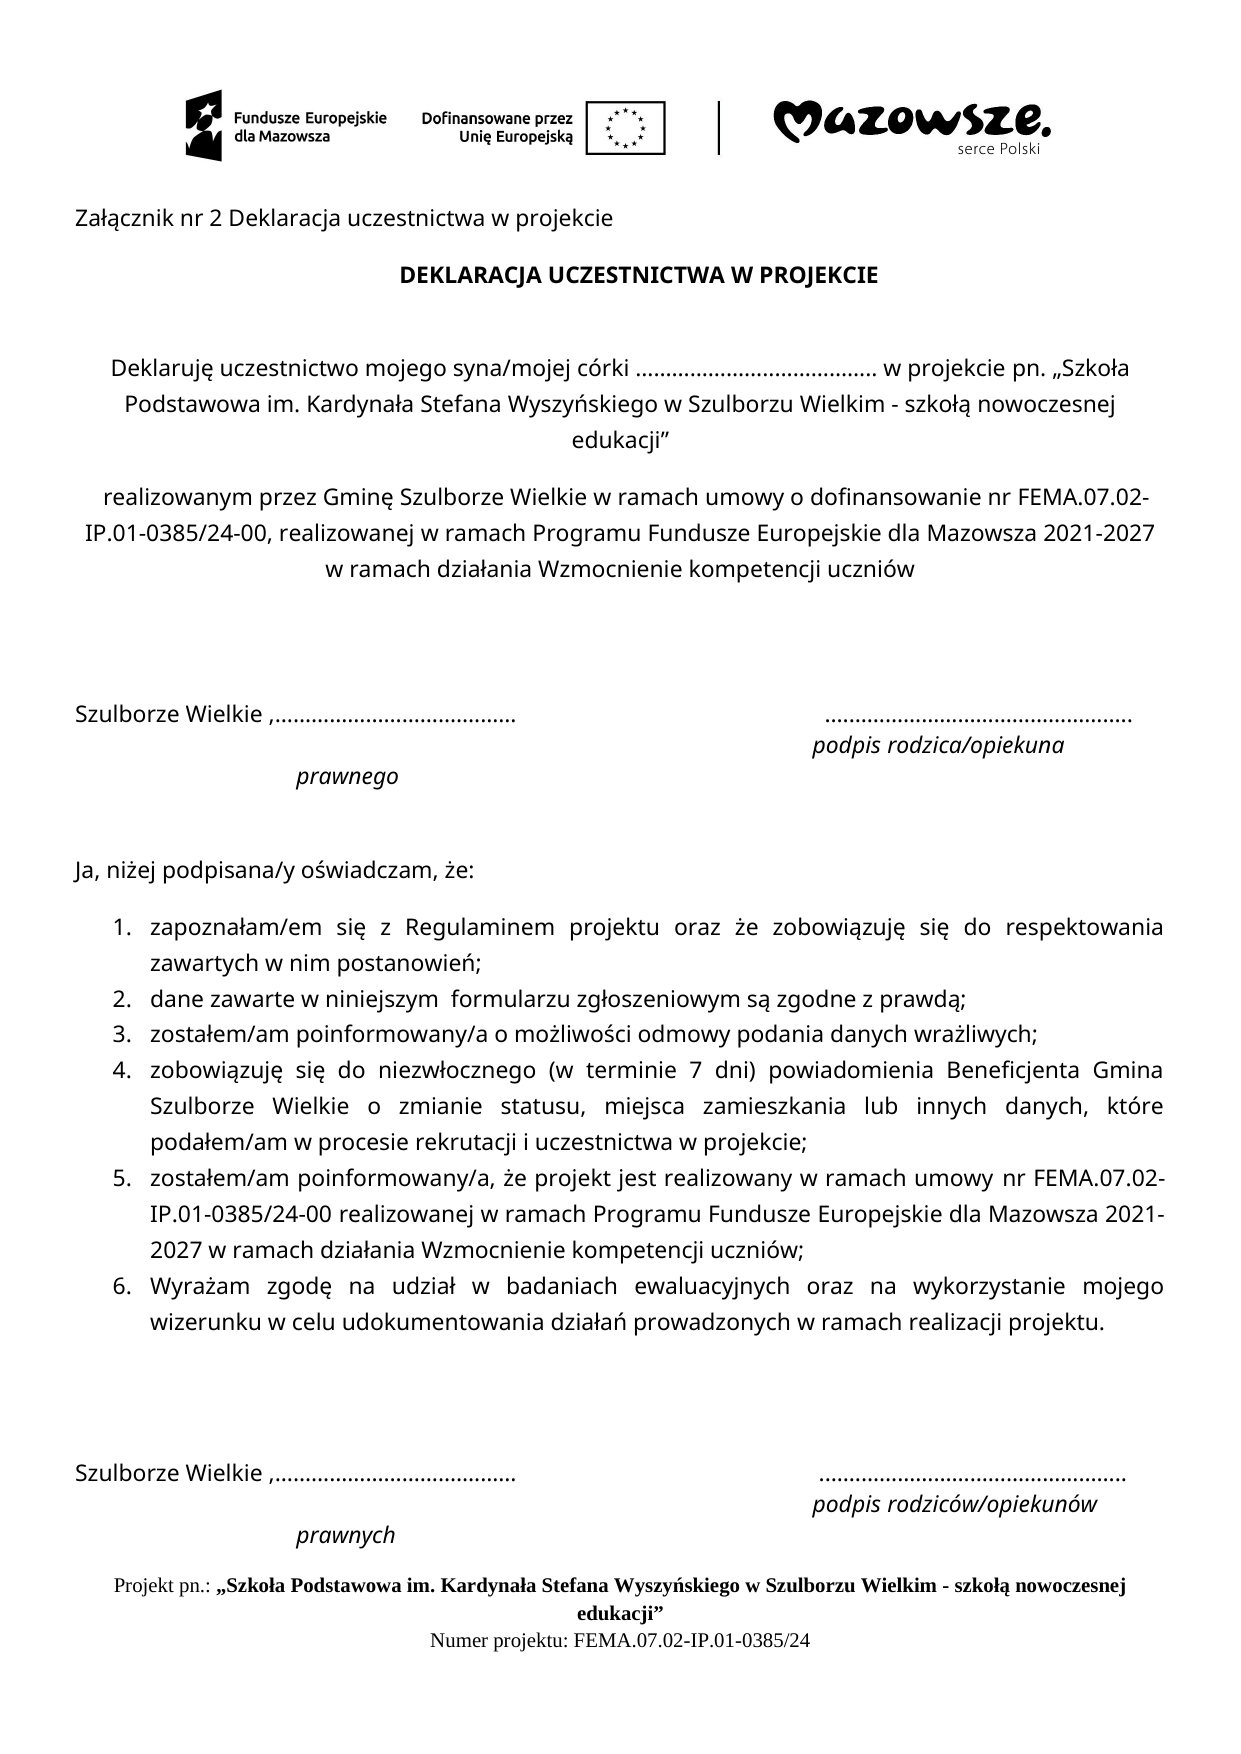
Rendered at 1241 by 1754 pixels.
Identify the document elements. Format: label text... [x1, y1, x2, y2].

list zostałem/am poinformowany/a, że projekt jest realizowany w ramach umowy nr FEMA.07.02-IP.01-0385/24-00 realizowanej w ramach Programu Fundusze Europejskie dla Mazowsza 2021-2027 w ramach działania Wzmocnienie kompetencji uczniów; [112, 1162, 1165, 1265]
list Wyrażam zgodę na udział w badaniach ewaluacyjnych oraz na wykorzystanie mojego wizerunku w celu udokumentowania działań prowadzonych w ramach realizacji projektu. [112, 1270, 1165, 1337]
text Ja, niżej podpisana/y oświadczam, że: [75, 854, 1165, 885]
text podpis rodzica/opiekuna prawnego [296, 729, 1165, 791]
text DEKLARACJA UCZESTNICTWA W PROJEKCIE [112, 258, 1165, 290]
text Deklaruję uczestnictwo mojego syna/mojej córki …………………..…………….. w projekcie pn. „Szkoła Podstawowa im. Kardynała Stefana Wyszyńskiego w Szulborzu Wielkim - szkołą nowoczesnej edukacji” [75, 352, 1165, 455]
list zapoznałam/em się z Regulaminem projektu oraz że zobowiązuję się do respektowania zawartych w nim postanowień; [112, 911, 1165, 978]
list zostałem/am poinformowany/a o możliwości odmowy podania danych wrażliwych; [112, 1018, 1165, 1050]
text podpis rodziców/opiekunów prawnych [296, 1488, 1165, 1550]
text Szulborze Wielkie ,………………………….……… .………………………………………….. [75, 698, 1165, 729]
list dane zawarte w niniejszym formularzu zgłoszeniowym są zgodne z prawdą; [112, 982, 1165, 1014]
picture [170, 73, 1071, 174]
text realizowanym przez Gminę Szulborze Wielkie w ramach umowy o dofinansowanie nr FEMA.07.02-IP.01-0385/24-00, realizowanej w ramach Programu Fundusze Europejskie dla Mazowsza 2021-2027 w ramach działania Wzmocnienie kompetencji uczniów [75, 481, 1165, 584]
text Załącznik nr 2 Deklaracja uczestnictwa w projekcie [75, 202, 1165, 233]
list zobowiązuję się do niezwłocznego (w terminie 7 dni) powiadomienia Beneficjenta Gmina Szulborze Wielkie o zmianie statusu, miejsca zamieszkania lub innych danych, które podałem/am w procesie rekrutacji i uczestnictwa w projekcie; [112, 1054, 1165, 1157]
text Szulborze Wielkie ,………………………….……… .………………………………………….. [75, 1456, 1165, 1488]
